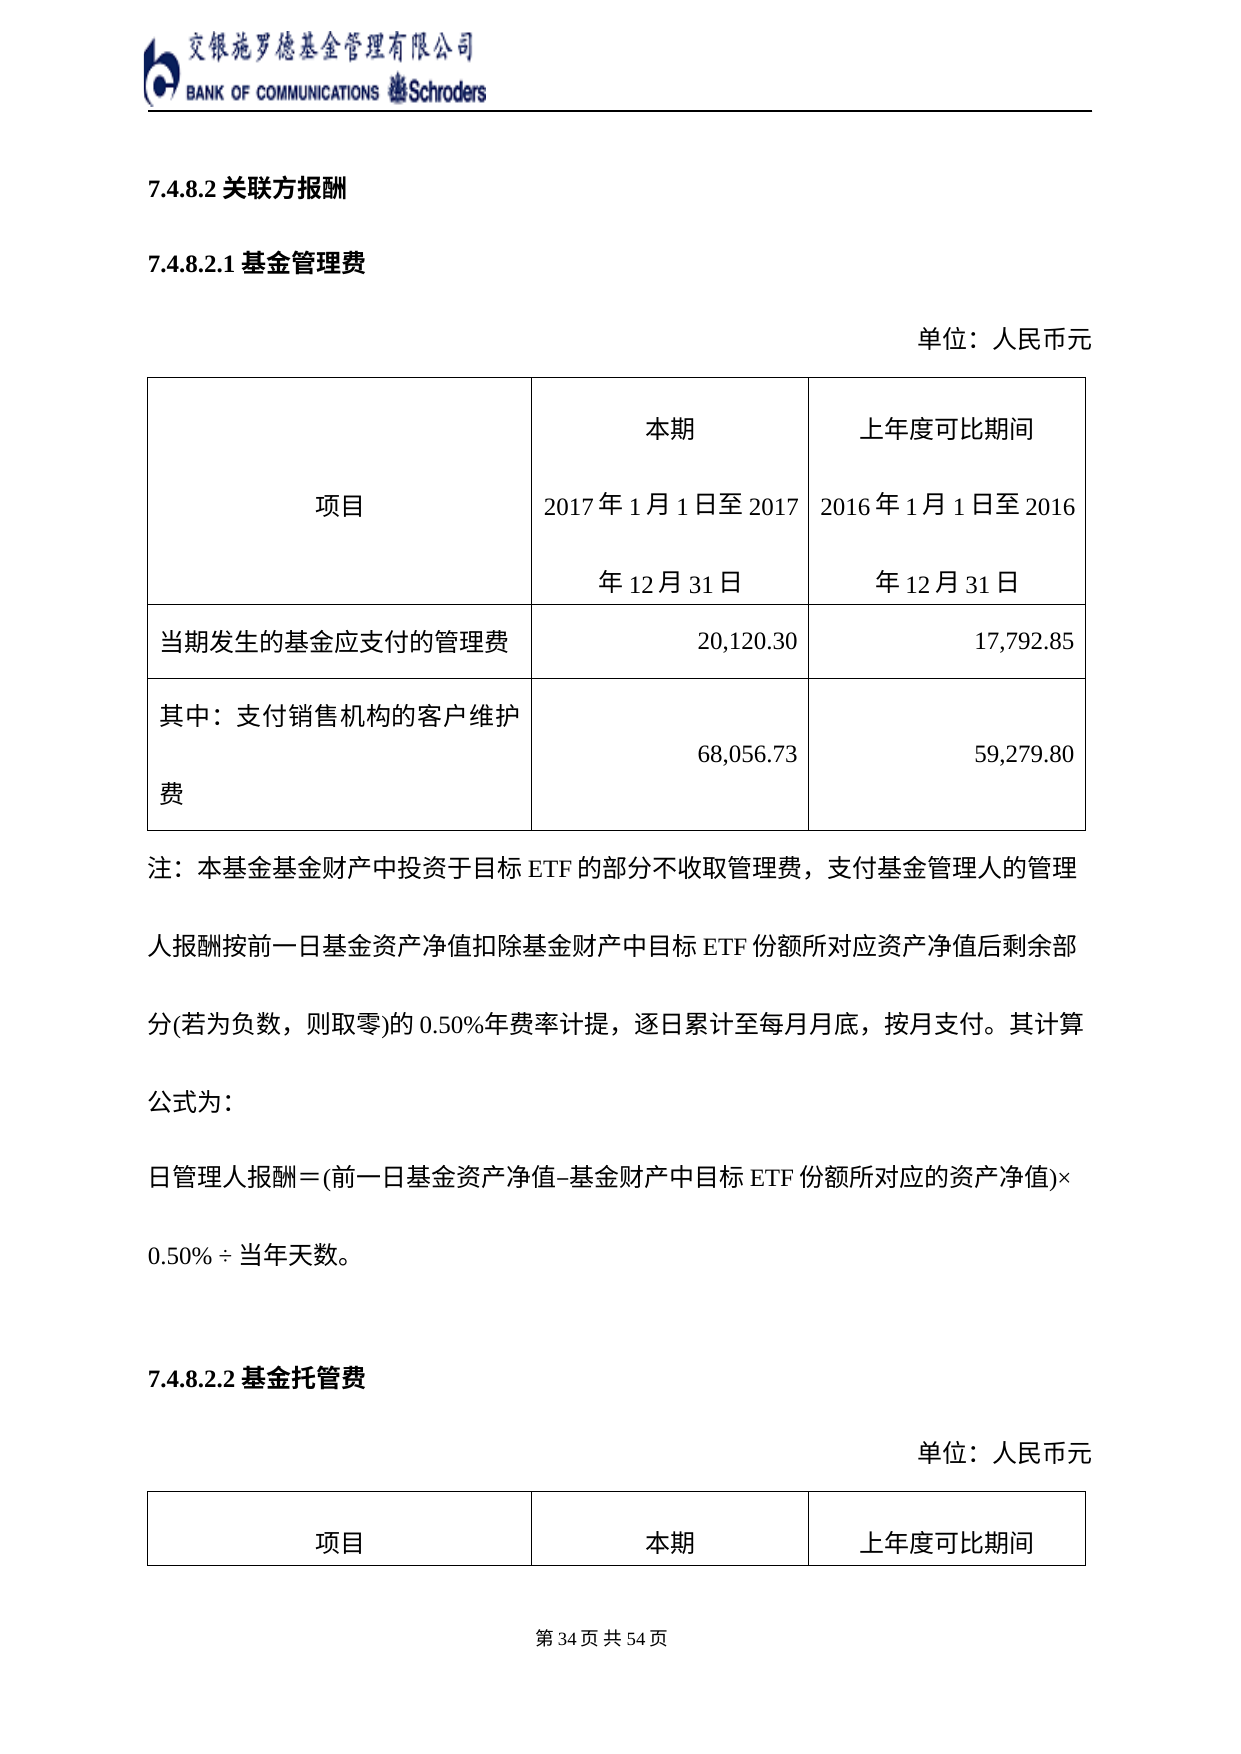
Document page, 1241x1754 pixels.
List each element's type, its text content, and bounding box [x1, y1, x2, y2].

text 单位：人民币元 [149, 1419, 1092, 1484]
table_cell 68,056.73 [532, 679, 808, 830]
text 注：本基金基金财产中投资于目标ETF的部分不收取管理费，支付基金管理人的管理人报酬按前一日基金资产净值扣除基金财产中目标ETF份额所对应资产净值后剩余部分(若为负数，则取零)的0.50%年费率计提，逐日累计至每月月底，按月支付。其计算公式为： [148, 834, 1092, 1133]
table_cell 其中：支付销售机构的客户维护费 [148, 679, 531, 830]
subtitle 7.4.8.2 关联方报酬 [148, 154, 1092, 219]
text 单位：人民币元 [149, 305, 1092, 370]
table_cell 20,120.30 [532, 605, 808, 678]
text 日管理人报酬＝(前一日基金资产净值–基金财产中目标ETF份额所对应的资产净值)× 0.50% ÷ 当年天数。 [148, 1143, 1092, 1286]
table_cell 当期发生的基金应支付的管理费 [148, 605, 531, 678]
picture [143, 31, 486, 107]
subtitle 7.4.8.2.2 基金托管费 [148, 1344, 1092, 1409]
subtitle 7.4.8.2.1 基金管理费 [148, 229, 1092, 294]
table_header 项目 [148, 378, 531, 604]
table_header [809, 1492, 1085, 1565]
table_cell 17,792.85 [809, 605, 1085, 678]
table_header 上年度可比期间 2016年1月1日至2016年12月31日 [809, 378, 1085, 604]
table_header 本期 2017年1月1日至2017年12月31日 [532, 378, 808, 604]
table_header 项目 [148, 1492, 531, 1565]
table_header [532, 1492, 808, 1565]
table_cell 59,279.80 [809, 679, 1085, 830]
